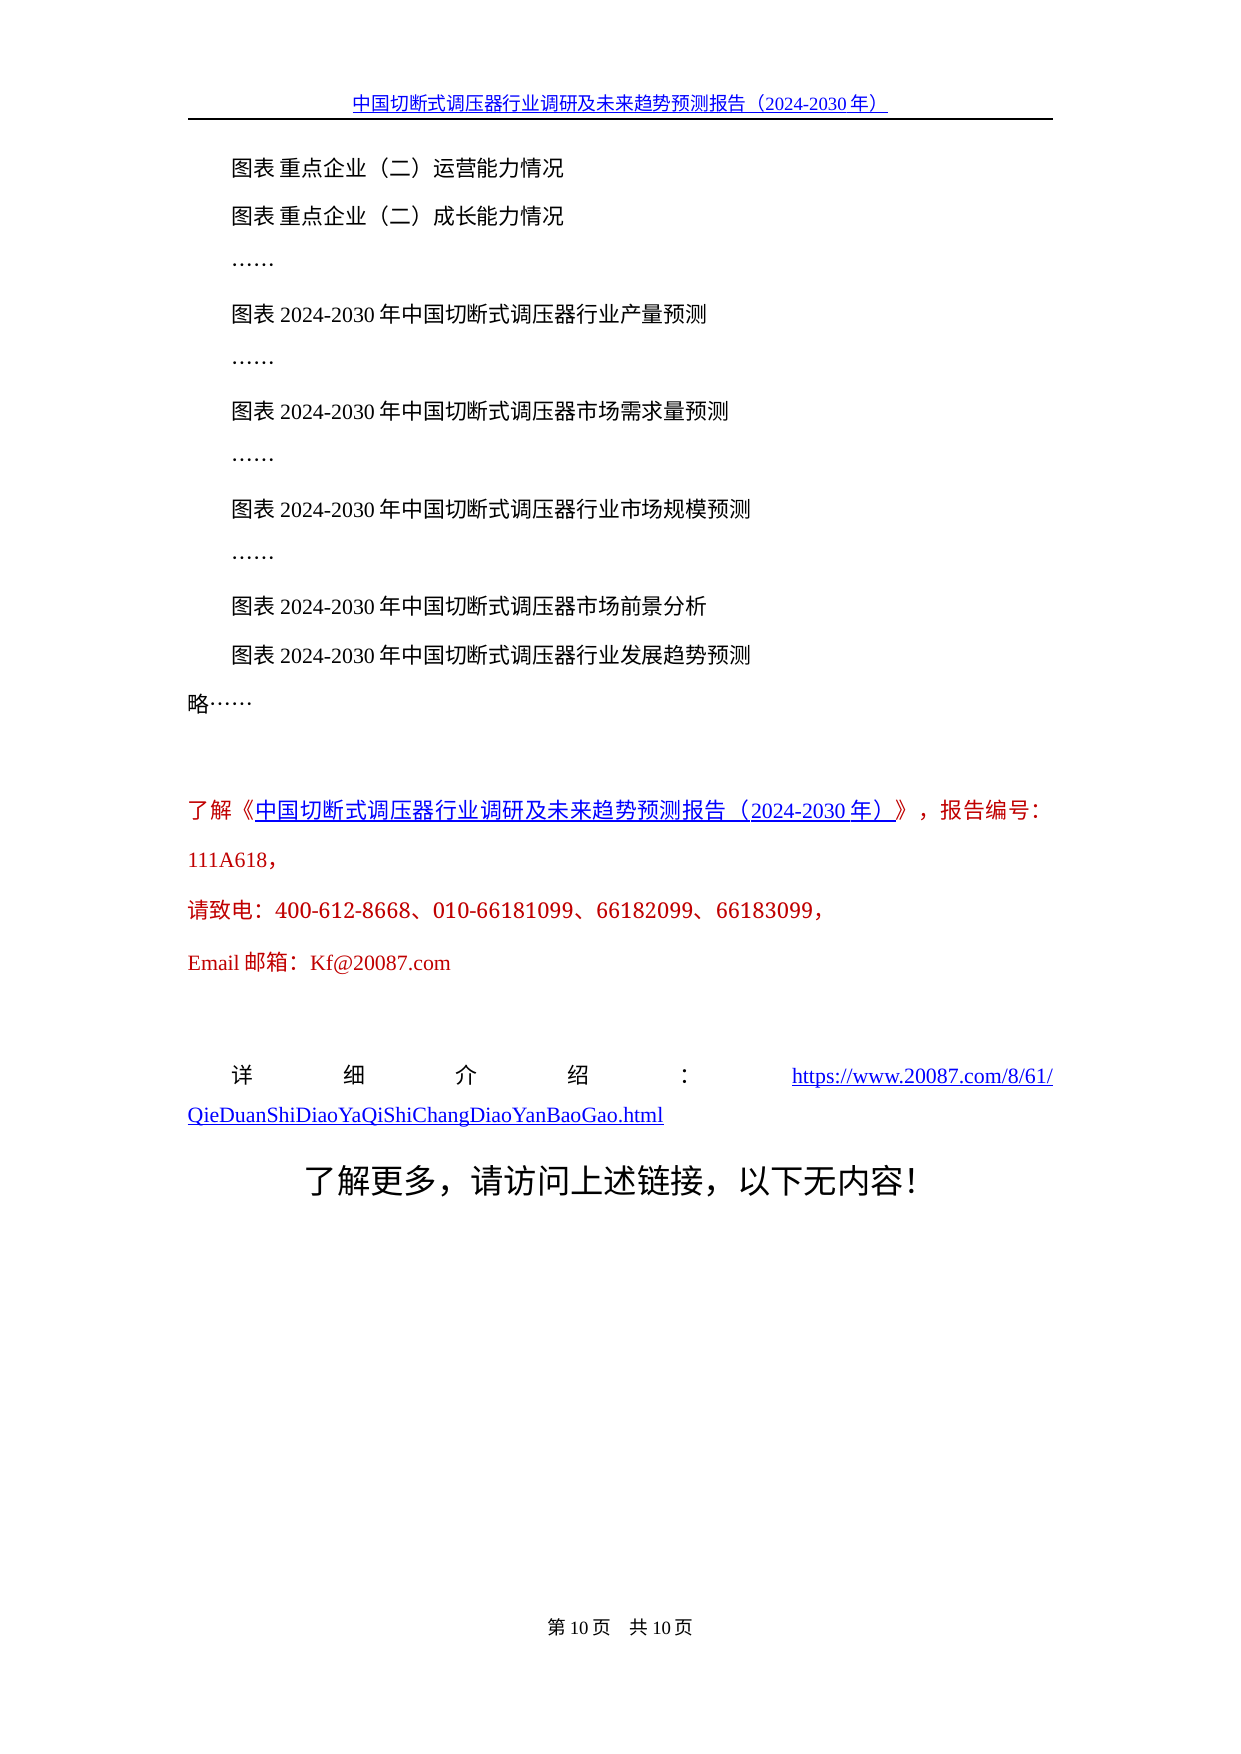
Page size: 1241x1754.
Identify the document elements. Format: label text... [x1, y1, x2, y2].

title 了解更多，请访问上述链接，以下无内容！ [187, 1147, 1053, 1212]
text 了解《中国切断式调压器行业调研及未来趋势预测报告（2024-2030年）》，报告编号：111A618， [187, 793, 1053, 874]
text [187, 150, 1053, 719]
text 详细介绍：https://www.20087.com/8/61/QieDuanShiDiaoYaQiShiChangDiaoYanBaoGao.html [187, 1058, 1053, 1131]
text Email邮箱：Kf@20087.com [187, 945, 1053, 977]
text 请致电：400-612-8668、010-66181099、66182099、66183099， [187, 893, 1053, 926]
